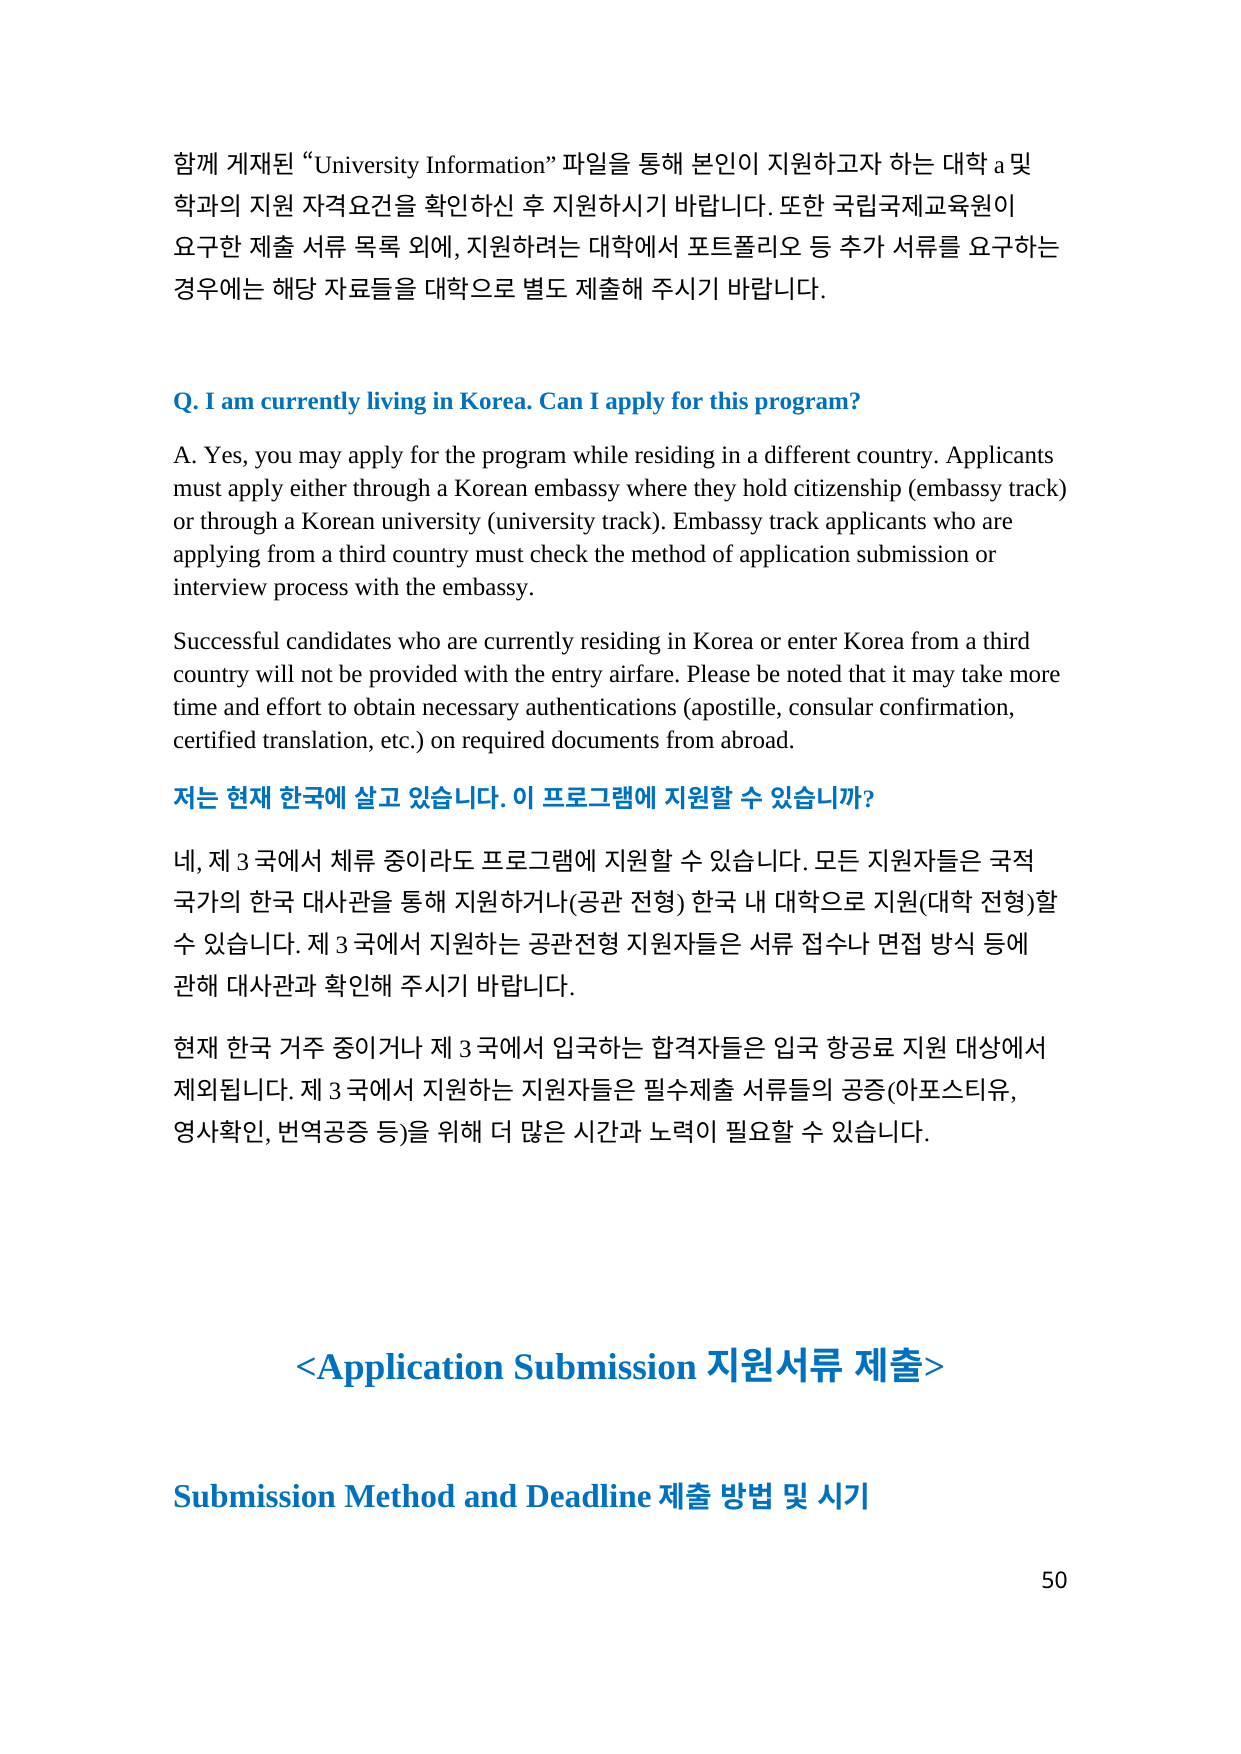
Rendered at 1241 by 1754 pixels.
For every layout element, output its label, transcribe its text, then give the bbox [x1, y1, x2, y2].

text Q. I am currently living in Korea. Can I apply for this program? [173, 386, 1067, 415]
text Successful candidates who are currently residing in Korea or enter Korea from a third country will not be provided with the entry airfare. Please be noted that it may take more time and effort to obtain necessary authentications (apostille, consular confirmation, certified translation, etc.) on required documents from abroad. [173, 626, 1067, 753]
text A. Yes, you may apply for the program while residing in a different country. Applicants must apply either through a Korean embassy where they hold citizenship (embassy track) or through a Korean university (university track). Embassy track applicants who are applying from a third country must check the method of application submission or interview process with the embassy. [173, 440, 1067, 601]
text <Application Submission 지원서류 제출> [173, 1336, 1067, 1390]
text 현재 한국 거주 중이거나 제3국에서 입국하는 합격자들은 입국 항공료 지원 대상에서 제외됩니다. 제3국에서 지원하는 지원자들은 필수제출 서류들의 공증(아포스티유, 영사확인, 번역공증 등)을 위해 더 많은 시간과 노력이 필요할 수 있습니다. [173, 1029, 1067, 1148]
text 네, 제3국에서 체류 중이라도 프로그램에 지원할 수 있습니다. 모든 지원자들은 국적 국가의 한국 대사관을 통해 지원하거나(공관 전형) 한국 내 대학으로 지원(대학 전형)할 수 있습니다. 제3국에서 지원하는 공관전형 지원자들은 서류 접수나 면접 방식 등에 관해 대사관과 확인해 주시기 바랍니다. [173, 841, 1067, 1002]
text 저는 현재 한국에 살고 있습니다. 이 프로그램에 지원할 수 있습니까? [173, 779, 1067, 815]
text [173, 144, 1067, 306]
text Submission Method and Deadline제출 방법 및 시기 [173, 1473, 1067, 1515]
